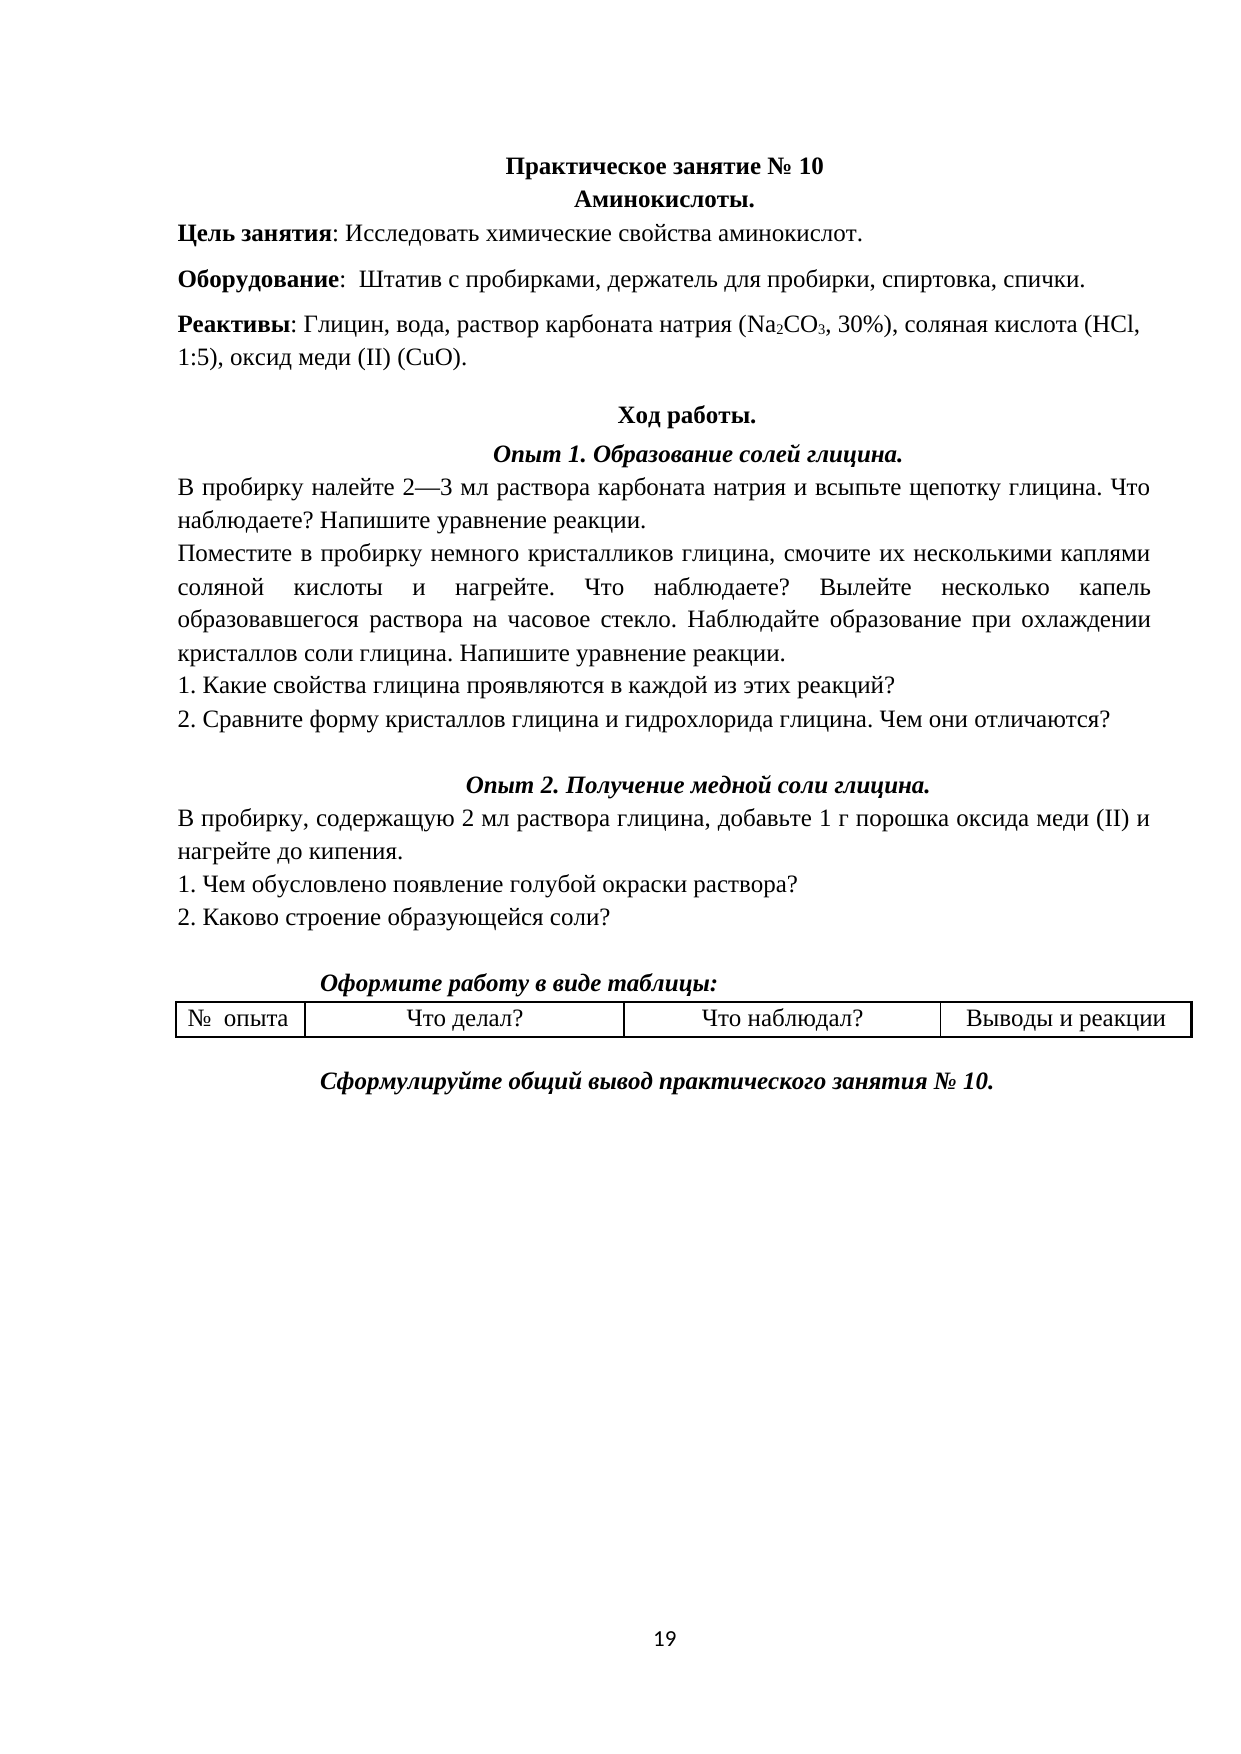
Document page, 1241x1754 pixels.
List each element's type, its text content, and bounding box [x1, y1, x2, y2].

text Цель занятия: Исследовать химические свойства аминокислот. [177, 218, 1152, 247]
text Практическое занятие № 10 [177, 151, 1152, 180]
text Опыт 1. Образование солей глицина. [245, 439, 1152, 468]
text 1. Какие свойства глицина проявляются в каждой из этих реакций? [177, 671, 1152, 699]
text 2. Сравните форму кристаллов глицина и гидрохлорида глицина. Чем они отличаются? [177, 704, 1152, 732]
table_header Что наблюдал? [625, 1003, 940, 1036]
table_header № опыта [177, 1003, 304, 1036]
text Оборудование: Штатив с пробирками, держатель для пробирки, спиртовка, спички. [177, 264, 1152, 292]
text 2. Каково строение образующейся соли? [177, 902, 1152, 931]
table_header Что делал? [306, 1003, 623, 1036]
text Опыт 2. Получение медной соли глицина. [245, 770, 1152, 798]
text В пробирку налейте 2—3 мл раствора карбоната натрия и всыпьте щепотку глицина. Что наблюдаете? Напишите уравнение реакции. [177, 472, 1152, 534]
text 1. Чем обусловлено появление голубой окраски раствора? [177, 869, 1152, 897]
text Реактивы: Глицин, вода, раствор карбоната натрия (Na2CO3, 30%), соляная кислота (HCl, 1:5), оксид меди (II) (CuO). [177, 309, 1152, 371]
subtitle Ход работы. [262, 400, 1112, 429]
text Поместите в пробирку немного кристалликов глицина, смочите их несколькими каплями соляной кислоты и нагрейте. Что наблюдаете? Вылейте несколько капель образовавшегося раствора на часовое стекло. Наблюдайте образование при охлаждении кристаллов соли глицина. Напишите уравнение реакции. [177, 538, 1152, 666]
text Сформулируйте общий вывод практического занятия № 10. [320, 1066, 1152, 1095]
text Оформите работу в виде таблицы: [320, 968, 1152, 997]
text Аминокислоты. [177, 184, 1152, 213]
table_header Выводы и реакции [941, 1003, 1190, 1036]
text В пробирку, содержащую 2 мл раствора глицина, добавьте 1 г порошка оксида меди (II) и нагрейте до кипения. [177, 803, 1152, 864]
